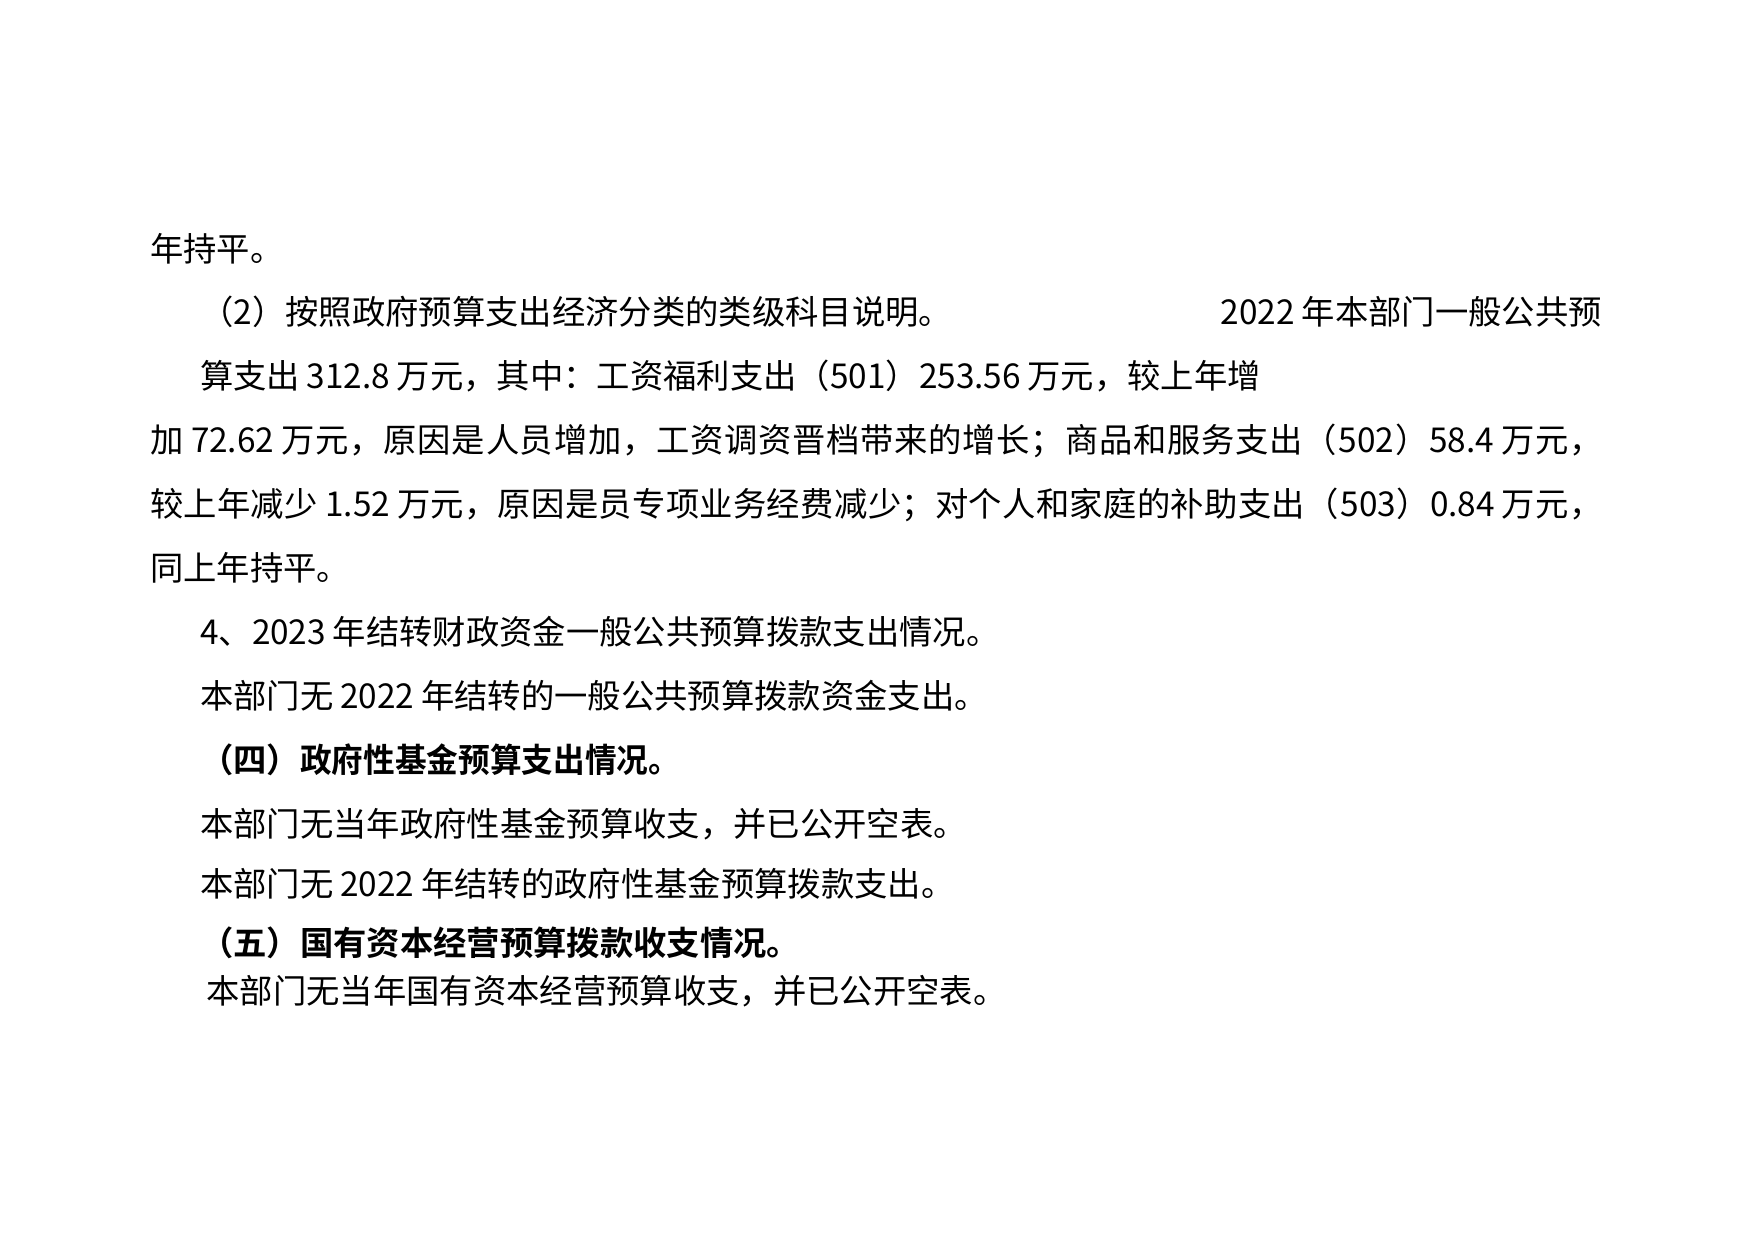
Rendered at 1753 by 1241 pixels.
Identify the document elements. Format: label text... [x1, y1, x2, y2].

text 本部门无当年政府性基金预算收支，并已公开空表。 [200, 798, 967, 846]
text 年持平。 [150, 223, 1614, 271]
text 本部门无2022年结转的政府性基金预算拨款支出。 [200, 862, 1614, 904]
text （2）按照政府预算支出经济分类的类级科目说明。 2022年本部门一般公共预算支出312.8万元，其中：工资福利支出（501）253.56万元，较上年增 [200, 286, 1602, 398]
text 加72.62万元，原因是人员增加，工资调资晋档带来的增长；商品和服务支出（502）58.4万元，较上年减少1.52万元，原因是员专项业务经费减少；对个人和家庭的补助支出（503）0.84万元，同上年持平。 [150, 414, 1603, 590]
subtitle （五）国有资本经营预算拨款收支情况。 [200, 917, 1614, 965]
list 政府性基金预算支出情况。 [200, 734, 700, 782]
text 本部门无当年国有资本经营预算收支，并已公开空表。 [139, 965, 1614, 1013]
text 4、2023年结转财政资金一般公共预算拨款支出情况。本部门无2022年结转的一般公共预算拨款资金支出。 [200, 606, 983, 718]
